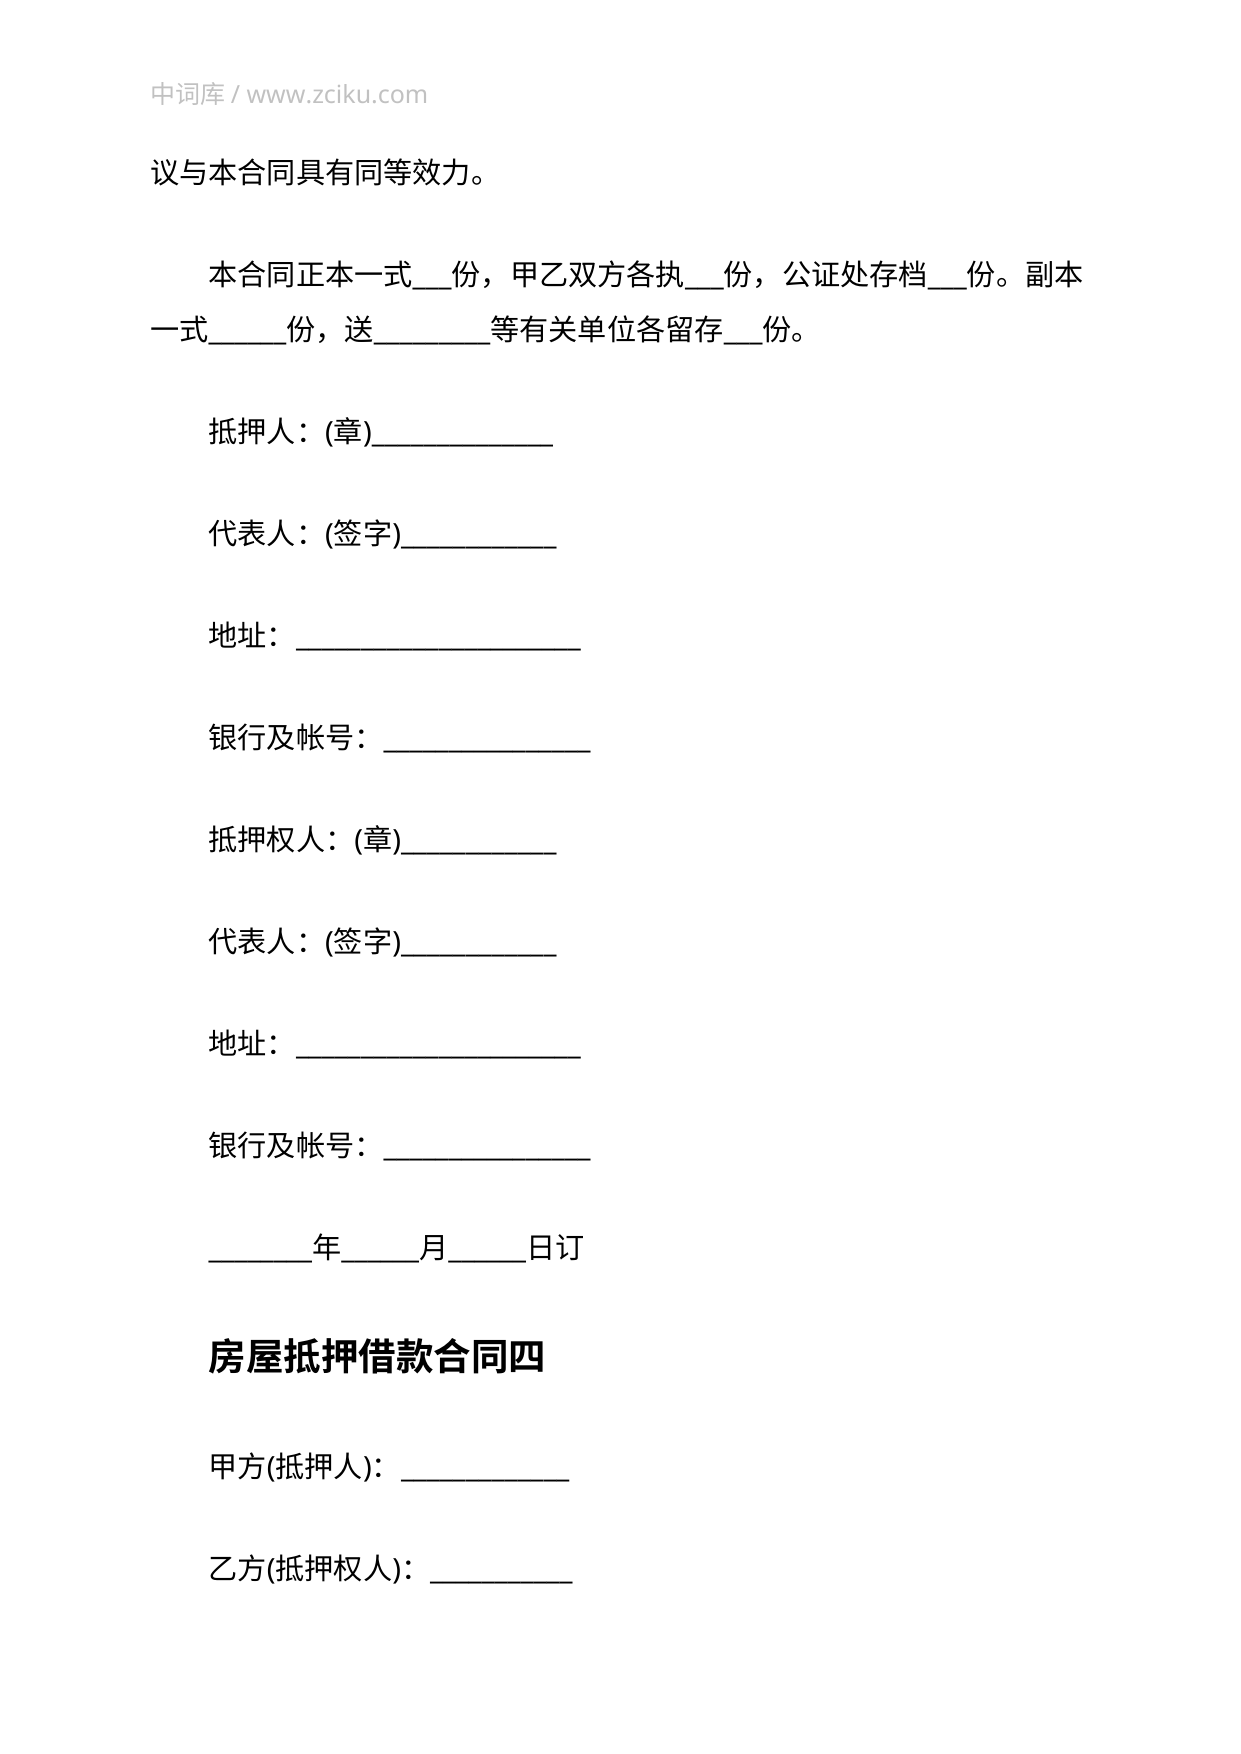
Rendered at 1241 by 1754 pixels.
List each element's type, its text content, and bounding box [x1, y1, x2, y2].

text 银行及帐号：________________ [150, 715, 1090, 757]
text 代表人：(签字)____________ [150, 919, 1090, 961]
text ________年______月______日订 [150, 1224, 1090, 1267]
text 抵押人：(章)______________ [150, 409, 1090, 451]
text 房屋抵押借款合同四 [150, 1327, 1090, 1381]
text 地址：______________________ [150, 613, 1090, 655]
text 地址：______________________ [150, 1021, 1090, 1063]
text 抵押权人：(章)____________ [150, 817, 1090, 859]
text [150, 150, 1090, 192]
text 甲方(抵押人)：_____________ [150, 1444, 1090, 1486]
text 银行及帐号：________________ [150, 1123, 1090, 1165]
text 本合同正本一式___份，甲乙双方各执___份，公证处存档___份。副本一式______份，送_________等有关单位各留存___份。 [150, 252, 1090, 349]
text 乙方(抵押权人)：___________ [150, 1546, 1090, 1588]
text 代表人：(签字)____________ [150, 511, 1090, 553]
